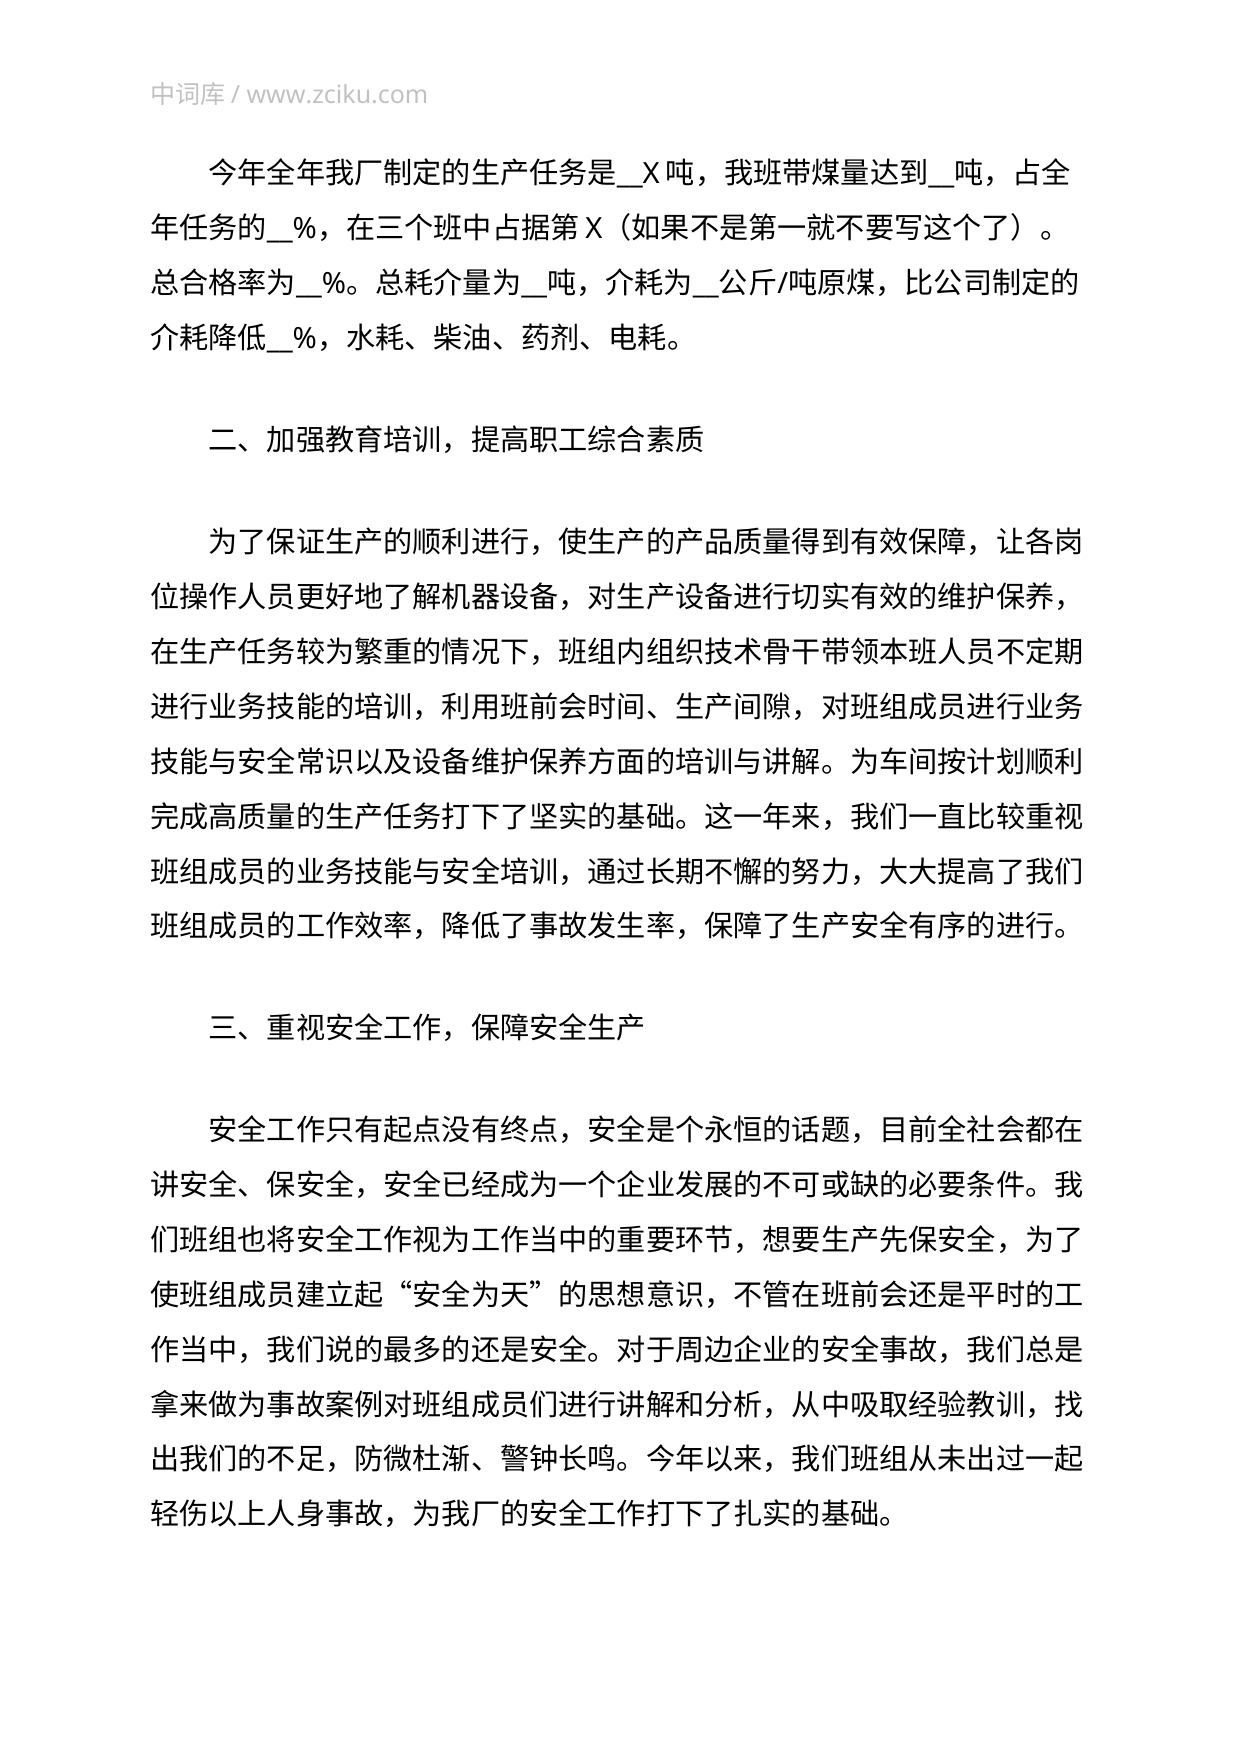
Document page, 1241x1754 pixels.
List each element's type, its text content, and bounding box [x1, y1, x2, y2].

text 二、加强教育培训，提高职工综合素质 [150, 417, 1090, 459]
text 三、重视安全工作，保障安全生产 [150, 1005, 1090, 1047]
text 今年全年我厂制定的生产任务是__X吨，我班带煤量达到__吨，占全年任务的__%，在三个班中占据第X（如果不是第一就不要写这个了）。总合格率为__%。总耗介量为__吨，介耗为__公斤/吨原煤，比公司制定的介耗降低__%，水耗、柴油、药剂、电耗。 [150, 150, 1090, 357]
text 安全工作只有起点没有终点，安全是个永恒的话题，目前全社会都在讲安全、保安全，安全已经成为一个企业发展的不可或缺的必要条件。我们班组也将安全工作视为工作当中的重要环节，想要生产先保安全，为了使班组成员建立起“安全为天”的思想意识，不管在班前会还是平时的工作当中，我们说的最多的还是安全。对于周边企业的安全事故，我们总是拿来做为事故案例对班组成员们进行讲解和分析，从中吸取经验教训，找出我们的不足，防微杜渐、警钟长鸣。今年以来，我们班组从未出过一起轻伤以上人身事故，为我厂的安全工作打下了扎实的基础。 [150, 1107, 1090, 1533]
text 为了保证生产的顺利进行，使生产的产品质量得到有效保障，让各岗位操作人员更好地了解机器设备，对生产设备进行切实有效的维护保养，在生产任务较为繁重的情况下，班组内组织技术骨干带领本班人员不定期进行业务技能的培训，利用班前会时间、生产间隙，对班组成员进行业务技能与安全常识以及设备维护保养方面的培训与讲解。为车间按计划顺利完成高质量的生产任务打下了坚实的基础。这一年来，我们一直比较重视班组成员的业务技能与安全培训，通过长期不懈的努力，大大提高了我们班组成员的工作效率，降低了事故发生率，保障了生产安全有序的进行。 [150, 519, 1090, 945]
